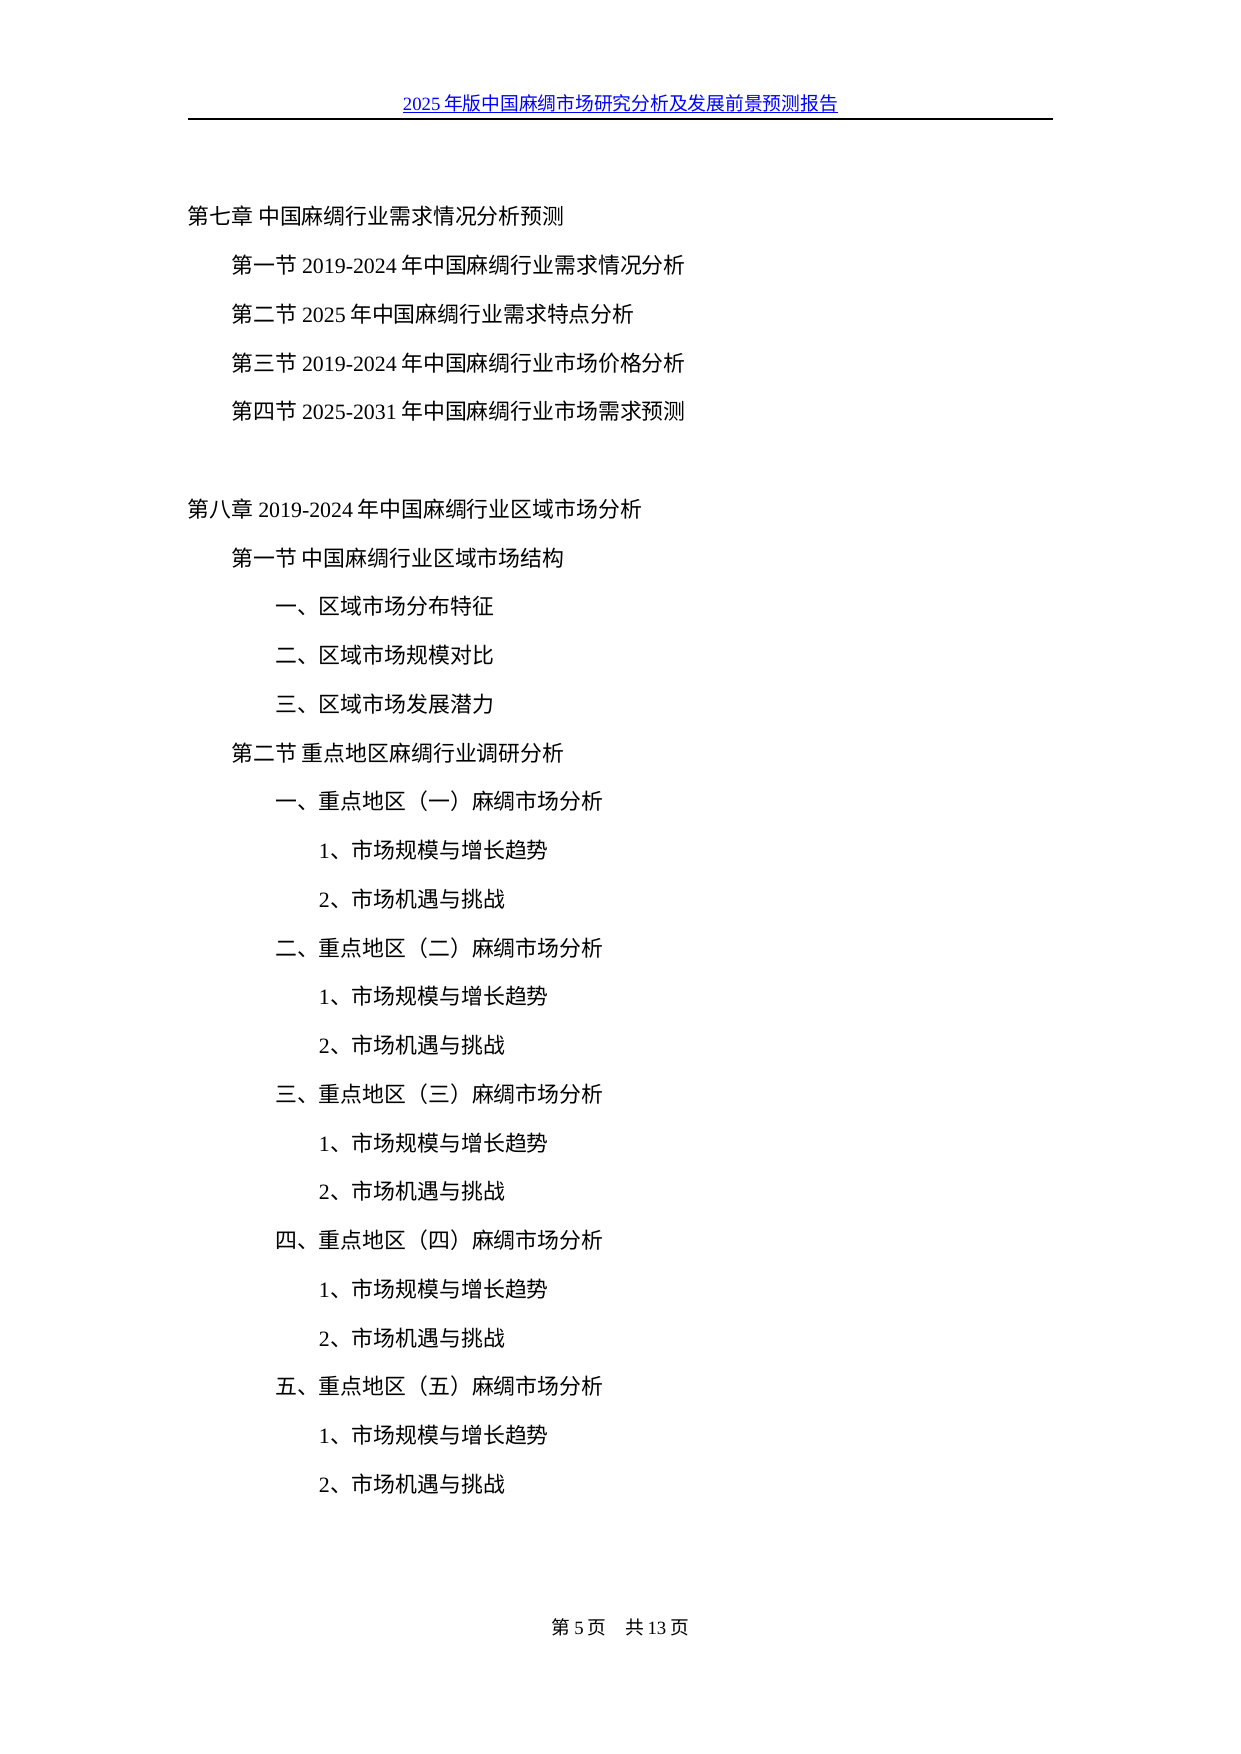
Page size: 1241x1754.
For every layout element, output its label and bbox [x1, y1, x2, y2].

text [187, 150, 1053, 1499]
